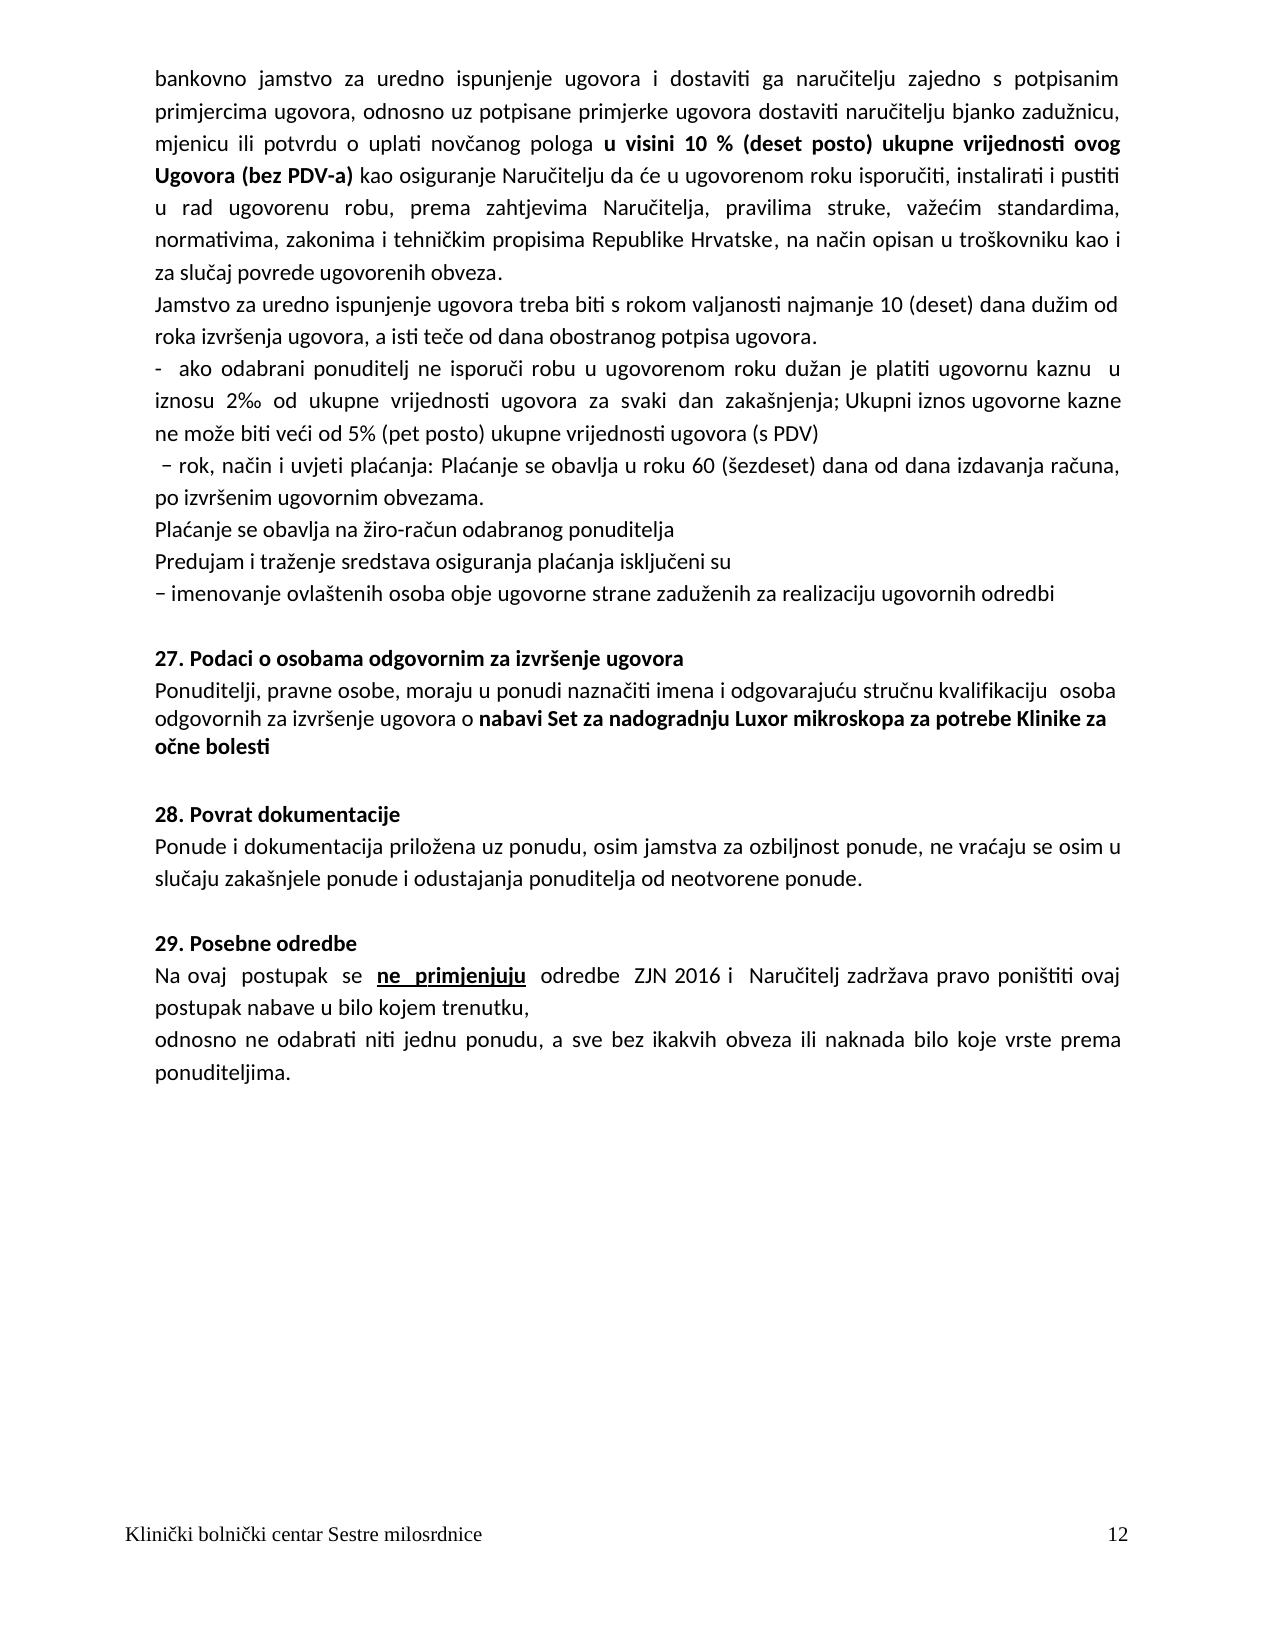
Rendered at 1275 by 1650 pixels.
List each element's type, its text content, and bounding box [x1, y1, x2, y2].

text − imenovanje ovlaštenih osoba obje ugovorne strane zaduženih za realizaciju ugovornih odredbi [154, 579, 1121, 608]
text odnosno ne odabrati niti jednu ponudu, a sve bez ikakvih obveza ili naknada bilo koje vrste prema ponuditeljima. [154, 1026, 1121, 1086]
text 28. Povrat dokumentacije [154, 800, 1121, 828]
text − rok, način i uvjeti plaćanja: Plaćanje se obavlja u roku 60 (šezdeset) dana od dana izdavanja računa, po izvršenim ugovornim obvezama. [154, 451, 1121, 511]
text - ako odabrani ponuditelj ne isporuči robu u ugovorenom roku dužan je platiti ugovornu kaznu u iznosu 2‰ od ukupne vrijednosti ugovora za svaki dan zakašnjenja; Ukupni iznos ugovorne kazne ne može biti veći od 5% (pet posto) ukupne vrijednosti ugovora (s PDV) [154, 354, 1121, 447]
text 29. Posebne odredbe [154, 929, 1121, 957]
text Predujam i traženje sredstava osiguranja plaćanja isključeni su [154, 547, 1121, 575]
text Ponuditelji, pravne osobe, moraju u ponudi naznačiti imena i odgovarajuću stručnu kvalifikaciju osoba odgovornih za izvršenje ugovora o nabavi Set za nadogradnju Luxor mikroskopa za potrebe Klinike za očne bolesti [154, 676, 1129, 760]
text Na ovaj postupak se ne primjenjuju odredbe ZJN 2016 i Naručitelj zadržava pravo poništiti ovaj postupak nabave u bilo kojem trenutku, [154, 961, 1121, 1021]
text Plaćanje se obavlja na žiro-račun odabranog ponuditelja [154, 515, 1121, 543]
text Ponude i dokumentacija priložena uz ponudu, osim jamstva za ozbiljnost ponude, ne vraćaju se osim u slučaju zakašnjele ponude i odustajanja ponuditelja od neotvorene ponude. [154, 832, 1121, 893]
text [154, 64, 1121, 286]
text Jamstvo za uredno ispunjenje ugovora treba biti s rokom valjanosti najmanje 10 (deset) dana dužim od roka izvršenja ugovora, a isti teče od dana obostranog potpisa ugovora. [154, 290, 1121, 350]
text 27. Podaci o osobama odgovornim za izvršenje ugovora [154, 644, 1121, 672]
